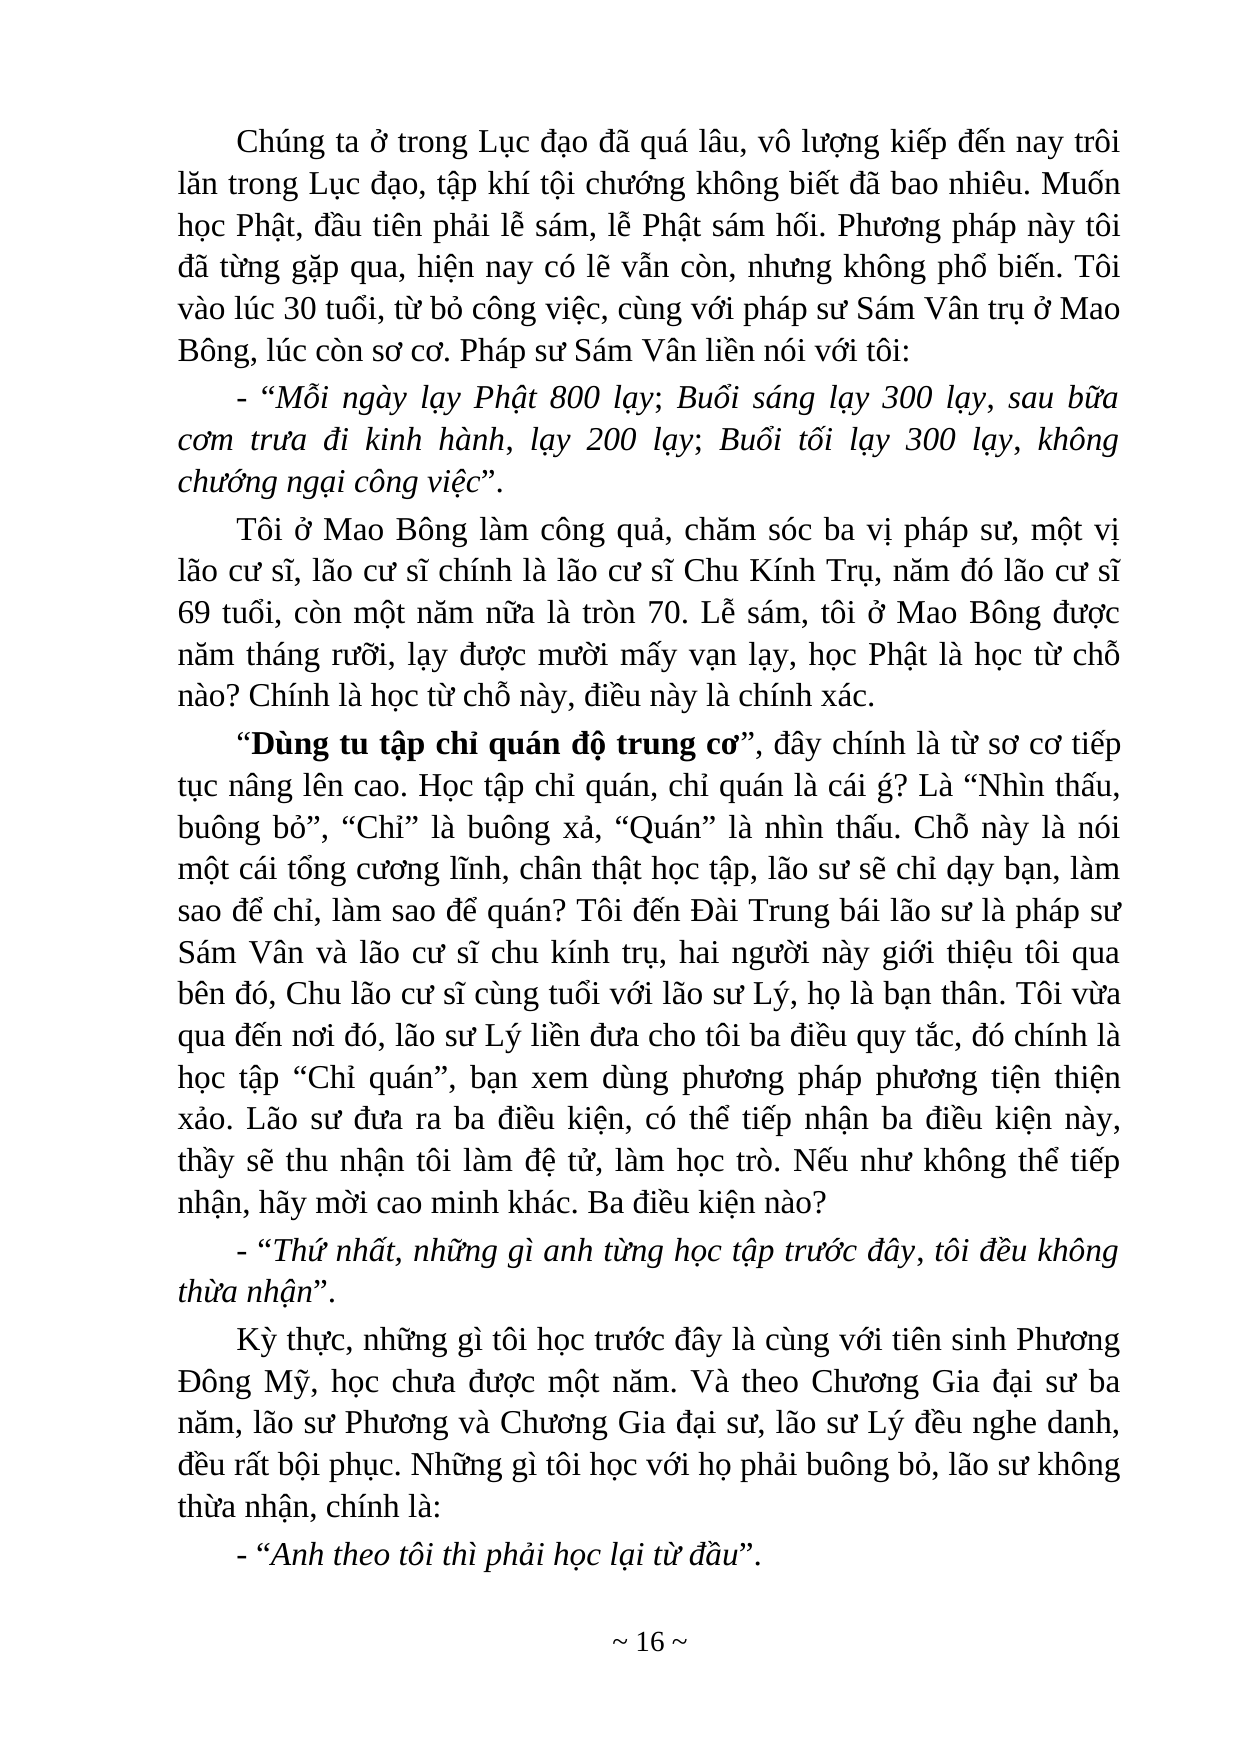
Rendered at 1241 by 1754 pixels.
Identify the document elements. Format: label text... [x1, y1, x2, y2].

text Kỳ thực, những gì tôi học trước đây là cùng với tiên sinh Phương Đông Mỹ, học chưa được một năm. Và theo Chương Gia đại sư ba năm, lão sư Phương và Chương Gia đại sư, lão sư Lý đều nghe danh, đều rất bội phục. Những gì tôi học với họ phải buông bỏ, lão sư không thừa nhận, chính là: [177, 1316, 1122, 1524]
text - “Mỗi ngày lạy Phật 800 lạy; Buổi sáng lạy 300 lạy, sau bữa cơm trưa đi kinh hành, lạy 200 lạy; Buổi tối lạy 300 lạy, không chướng ngại công việc”. [177, 374, 1122, 499]
text Tôi ở Mao Bông làm công quả, chăm sóc ba vị pháp sư, một vị lão cư sĩ, lão cư sĩ chính là lão cư sĩ Chu Kính Trụ, năm đó lão cư sĩ 69 tuổi, còn một năm nữa là tròn 70. Lễ sám, tôi ở Mao Bông được năm tháng rưỡi, lạy được mười mấy vạn lạy, học Phật là học từ chỗ nào? Chính là học từ chỗ này, điều này là chính xác. [177, 506, 1122, 714]
text - “Thứ nhất, những gì anh từng học tập trước đây, tôi đều không thừa nhận”. [177, 1226, 1122, 1310]
text - “Anh theo tôi thì phải học lại từ đầu”. [177, 1531, 1122, 1572]
text “Dùng tu tập chỉ quán độ trung cơ”, đây chính là từ sơ cơ tiếp tục nâng lên cao. Học tập chỉ quán, chỉ quán là cái ǵ? Là “Nhìn thấu, buông bỏ”, “Chỉ” là buông xả, “Quán” là nhìn thấu. Chỗ này là nói một cái tổng cương lĩnh, chân thật học tập, lão sư sẽ chỉ dạy bạn, làm sao để chỉ, làm sao để quán? Tôi đến Đài Trung bái lão sư là pháp sư Sám Vân và lão cư sĩ chu kính trụ, hai người này giới thiệu tôi qua bên đó, Chu lão cư sĩ cùng tuổi với lão sư Lý, họ là bạn thân. Tôi vừa qua đến nơi đó, lão sư Lý liền đưa cho tôi ba điều quy tắc, đó chính là học tập “Chỉ quán”, bạn xem dùng phương pháp phương tiện thiện xảo. Lão sư đưa ra ba điều kiện, có thể tiếp nhận ba điều kiện này, thầy sẽ thu nhận tôi làm đệ tử, làm học trò. Nếu như không thể tiếp nhận, hãy mời cao minh khác. Ba điều kiện nào? [177, 720, 1122, 1220]
text Chúng ta ở trong Lục đạo đã quá lâu, vô lượng kiếp đến nay trôi lăn trong Lục đạo, tập khí tội chướng không biết đã bao nhiêu. Muốn học Phật, đầu tiên phải lễ sám, lễ Phật sám hối. Phương pháp này tôi đã từng gặp qua, hiện nay có lẽ vẫn còn, nhưng không phổ biến. Tôi vào lúc 30 tuổi, từ bỏ công việc, cùng với pháp sư Sám Vân trụ ở Mao Bông, lúc còn sơ cơ. Pháp sư Sám Vân liền nói với tôi: [177, 118, 1122, 368]
